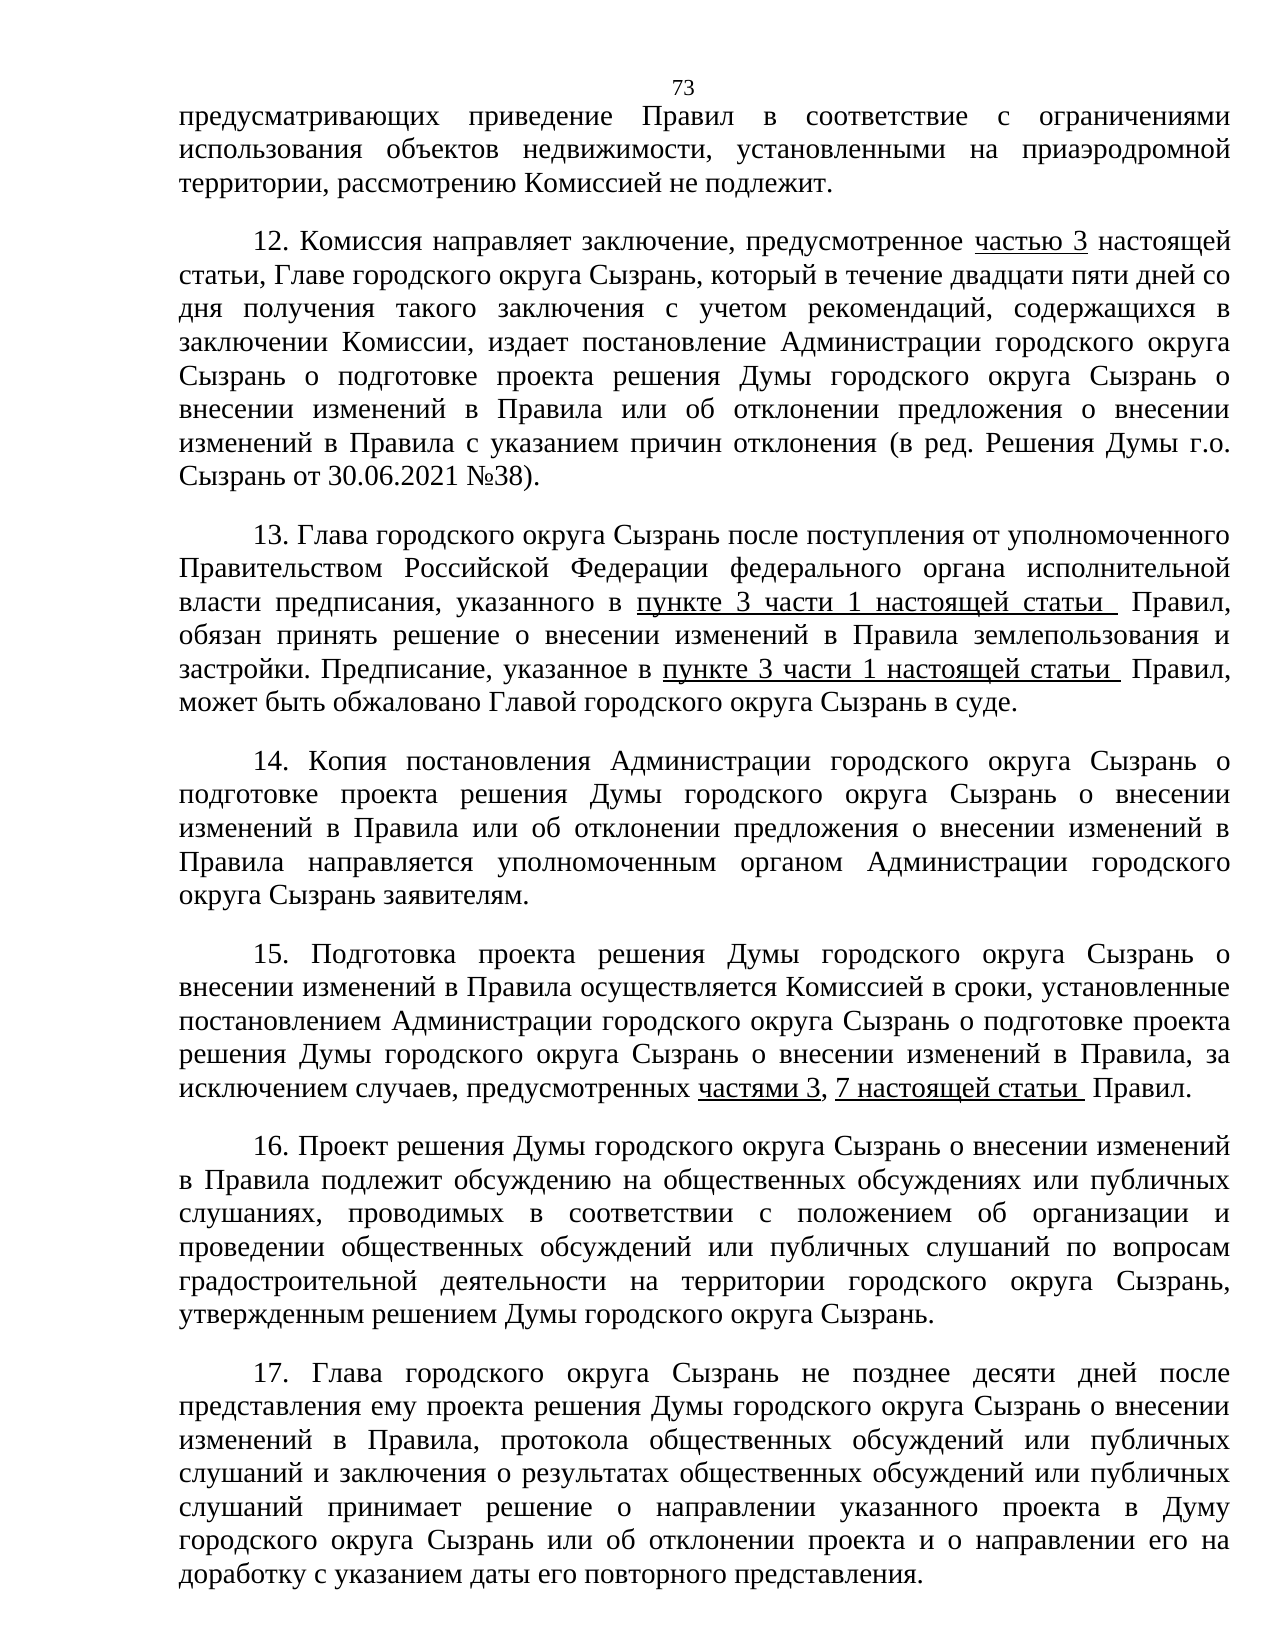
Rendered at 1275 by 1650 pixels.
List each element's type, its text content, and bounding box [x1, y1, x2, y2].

text 13. Глава городского округа Сызрань после поступления от уполномоченного Правительством Российской Федерации федерального органа исполнительной власти предписания, указанного в пункте 3 части 1 настоящей статьи Правил, обязан принять решение о внесении изменений в Правила землепользования и застройки. Предписание, указанное в пункте 3 части 1 настоящей статьи Правил, может быть обжаловано Главой городского округа Сызрань в суде. [179, 517, 1231, 718]
text 15. Подготовка проекта решения Думы городского округа Сызрань о внесении изменений в Правила осуществляется Комиссией в сроки, установленные постановлением Администрации городского округа Сызрань о подготовке проекта решения Думы городского округа Сызрань о внесении изменений в Правила, за исключением случаев, предусмотренных частями 3, 7 настоящей статьи Правил. [179, 936, 1231, 1103]
text 12. Комиссия направляет заключение, предусмотренное частью 3 настоящей статьи, Главе городского округа Сызрань, который в течение двадцати пяти дней со дня получения такого заключения с учетом рекомендаций, содержащихся в заключении Комиссии, издает постановление Администрации городского округа Сызрань о подготовке проекта решения Думы городского округа Сызрань о внесении изменений в Правила или об отклонении предложения о внесении изменений в Правила с указанием причин отклонения (в ред. Решения Думы г.о. Сызрань от 30.06.2021 №38). [179, 223, 1231, 492]
text 14. Копия постановления Администрации городского округа Сызрань о подготовке проекта решения Думы городского округа Сызрань о внесении изменений в Правила или об отклонении предложения о внесении изменений в Правила направляется уполномоченным органом Администрации городского округа Сызрань заявителям. [179, 743, 1231, 911]
text 17. Глава городского округа Сызрань не позднее десяти дней после представления ему проекта решения Думы городского округа Сызрань о внесении изменений в Правила, протокола общественных обсуждений или публичных слушаний и заключения о результатах общественных обсуждений или публичных слушаний принимает решение о направлении указанного проекта в Думу городского округа Сызрань или об отклонении проекта и о направлении его на доработку с указанием даты его повторного представления. [179, 1355, 1231, 1589]
text 16. Проект решения Думы городского округа Сызрань о внесении изменений в Правила подлежит обсуждению на общественных обсуждениях или публичных слушаниях, проводимых в соответствии с положением об организации и проведении общественных обсуждений или публичных слушаний по вопросам градостроительной деятельности на территории городского округа Сызрань, утвержденным решением Думы городского округа Сызрань. [179, 1128, 1231, 1330]
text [179, 98, 1231, 198]
